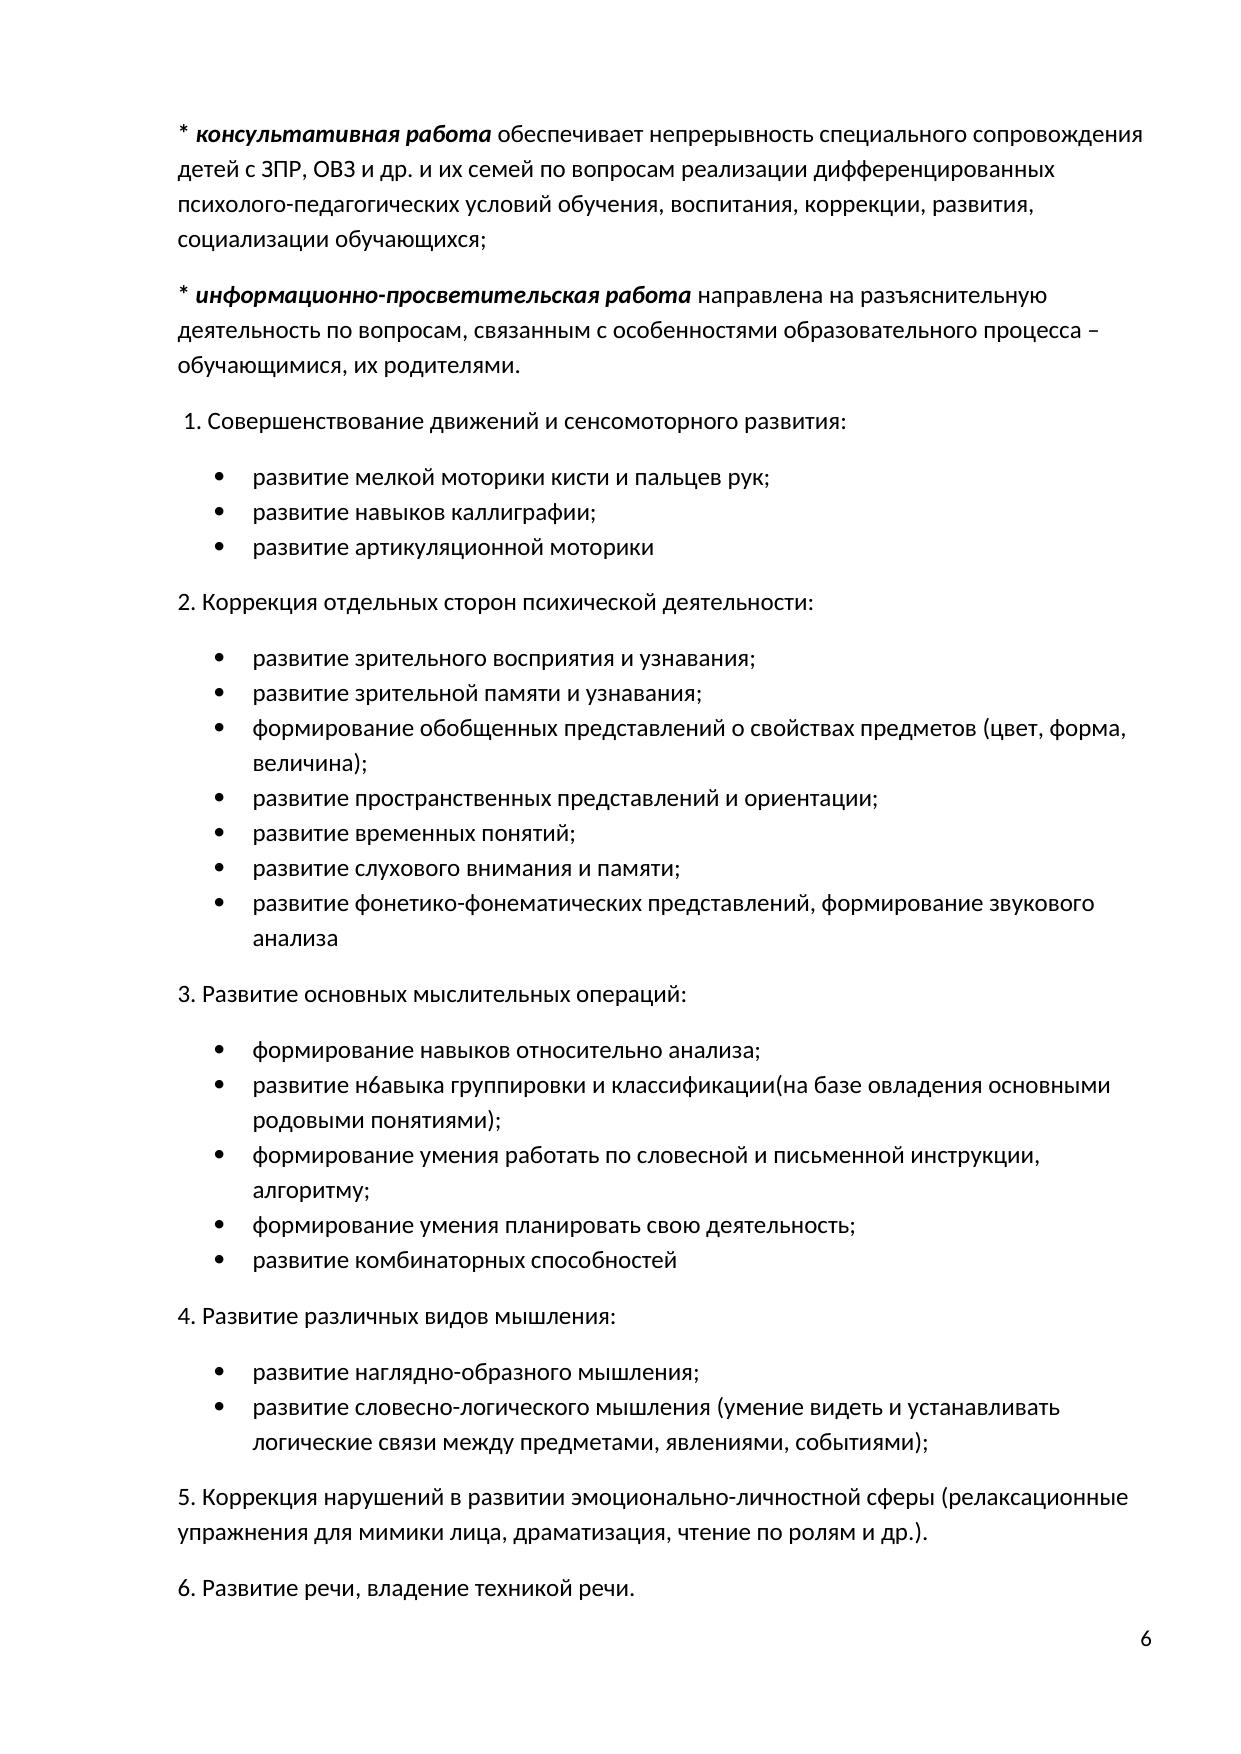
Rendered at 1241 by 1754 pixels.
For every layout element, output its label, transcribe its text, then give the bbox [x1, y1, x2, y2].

text 2. Коррекция отдельных сторон психической деятельности: [177, 586, 1152, 617]
text 1. Совершенствование движений и сенсомоторного развития: [177, 405, 1152, 435]
list формирование умения работать по словесной и письменной инструкции, алгоритму; [215, 1139, 1152, 1204]
text 5. Коррекция нарушений в развитии эмоционально-личностной сферы (релаксационные упражнения для мимики лица, драматизация, чтение по ролям и др.). [177, 1481, 1152, 1547]
list формирование обобщенных представлений о свойствах предметов (цвет, форма, величина); [215, 712, 1152, 778]
list развитие слухового внимания и памяти; [215, 852, 1152, 883]
list развитие зрительного восприятия и узнавания; [215, 642, 1152, 673]
list развитие словесно-логического мышления (умение видеть и устанавливать логические связи между предметами, явлениями, событиями); [215, 1391, 1152, 1456]
list развитие н6авыка группировки и классификации(на базе овладения основными родовыми понятиями); [215, 1069, 1152, 1134]
text * информационно-просветительская работа направлена на разъяснительную деятельность по вопросам, связанным с особенностями образовательного процесса – обучающимися, их родителями. [177, 279, 1152, 379]
list развитие артикуляционной моторики [215, 531, 1152, 561]
list развитие наглядно-образного мышления; [215, 1356, 1152, 1386]
list развитие фонетико-фонематических представлений, формирование звукового анализа [215, 887, 1152, 953]
list развитие мелкой моторики кисти и пальцев рук; [215, 461, 1152, 491]
list формирование умения планировать свою деятельность; [215, 1209, 1152, 1239]
list развитие комбинаторных способностей [215, 1244, 1152, 1274]
list формирование навыков относительно анализа; [215, 1034, 1152, 1064]
text 3. Развитие основных мыслительных операций: [177, 978, 1152, 1009]
text 4. Развитие различных видов мышления: [177, 1300, 1152, 1330]
list развитие навыков каллиграфии; [215, 496, 1152, 526]
list развитие зрительной памяти и узнавания; [215, 677, 1152, 708]
list развитие пространственных представлений и ориентации; [215, 782, 1152, 813]
text 6. Развитие речи, владение техникой речи. [177, 1572, 1152, 1603]
list развитие временных понятий; [215, 817, 1152, 848]
text * консультативная работа обеспечивает непрерывность специального сопровождения детей с ЗПР, ОВЗ и др. и их семей по вопросам реализации дифференцированных психолого-педагогических условий обучения, воспитания, коррекции, развития, социализации обучающихся; [177, 118, 1152, 254]
